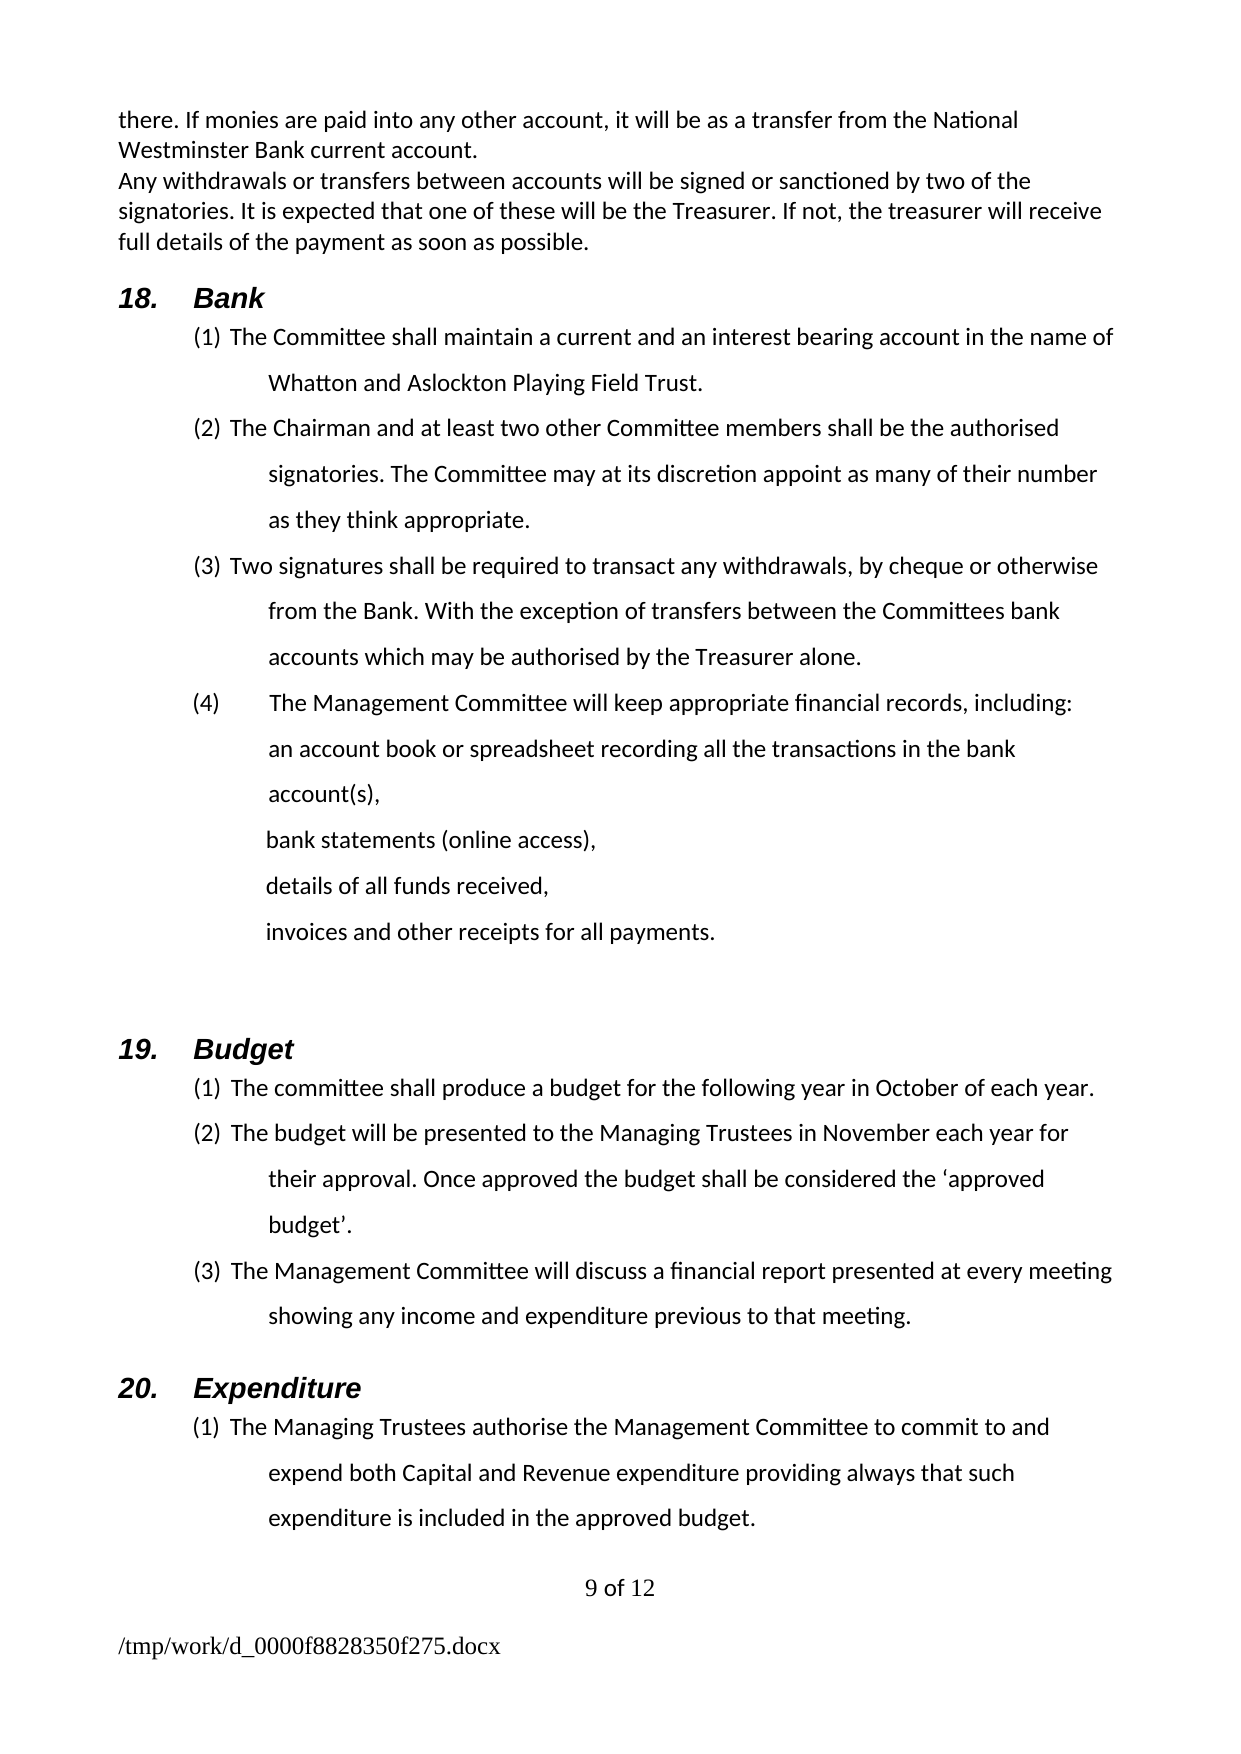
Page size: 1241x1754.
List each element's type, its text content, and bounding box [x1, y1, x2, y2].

list Two signatures shall be required to transact any withdrawals, by cheque or otherwise from the Bank. With the exception of transfers between the Committees bank accounts which may be authorised by the Treasurer alone. [193, 550, 1122, 672]
list The Management Committee will discuss a financial report presented at every meeting showing any income and expenditure previous to that meeting. [193, 1255, 1122, 1331]
subtitle 19. Budget [118, 1032, 1122, 1066]
list The committee shall produce a budget for the following year in October of each year. [193, 1072, 1122, 1102]
text an account book or spreadsheet recording all the transactions in the bank account(s), [268, 733, 1122, 809]
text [118, 104, 1122, 165]
list The Managing Trustees authorise the Management Committee to commit to and expend both Capital and Revenue expenditure providing always that such expenditure is included in the approved budget. [192, 1411, 1122, 1533]
text Any withdrawals or transfers between accounts will be signed or sanctioned by two of the signatories. It is expected that one of these will be the Treasurer. If not, the treasurer will receive full details of the payment as soon as possible. [118, 165, 1122, 256]
text invoices and other receipts for all payments. [192, 916, 1122, 946]
list The budget will be presented to the Managing Trustees in November each year for their approval. Once approved the budget shall be considered the ‘approved budget’. [193, 1118, 1122, 1239]
text details of all funds received, [192, 870, 1122, 900]
list The Chairman and at least two other Committee members shall be the authorised signatories. The Committee may at its discretion appoint as many of their number as they think appropriate. [193, 413, 1122, 534]
text bank statements (online access), [192, 824, 1122, 855]
list The Management Committee will keep appropriate financial records, including: [192, 687, 1122, 717]
subtitle 20. Expenditure [118, 1371, 1122, 1405]
list The Committee shall maintain a current and an interest bearing account in the name of Whatton and Aslockton Playing Field Trust. [193, 321, 1122, 397]
subtitle 18. Bank [118, 281, 1122, 315]
